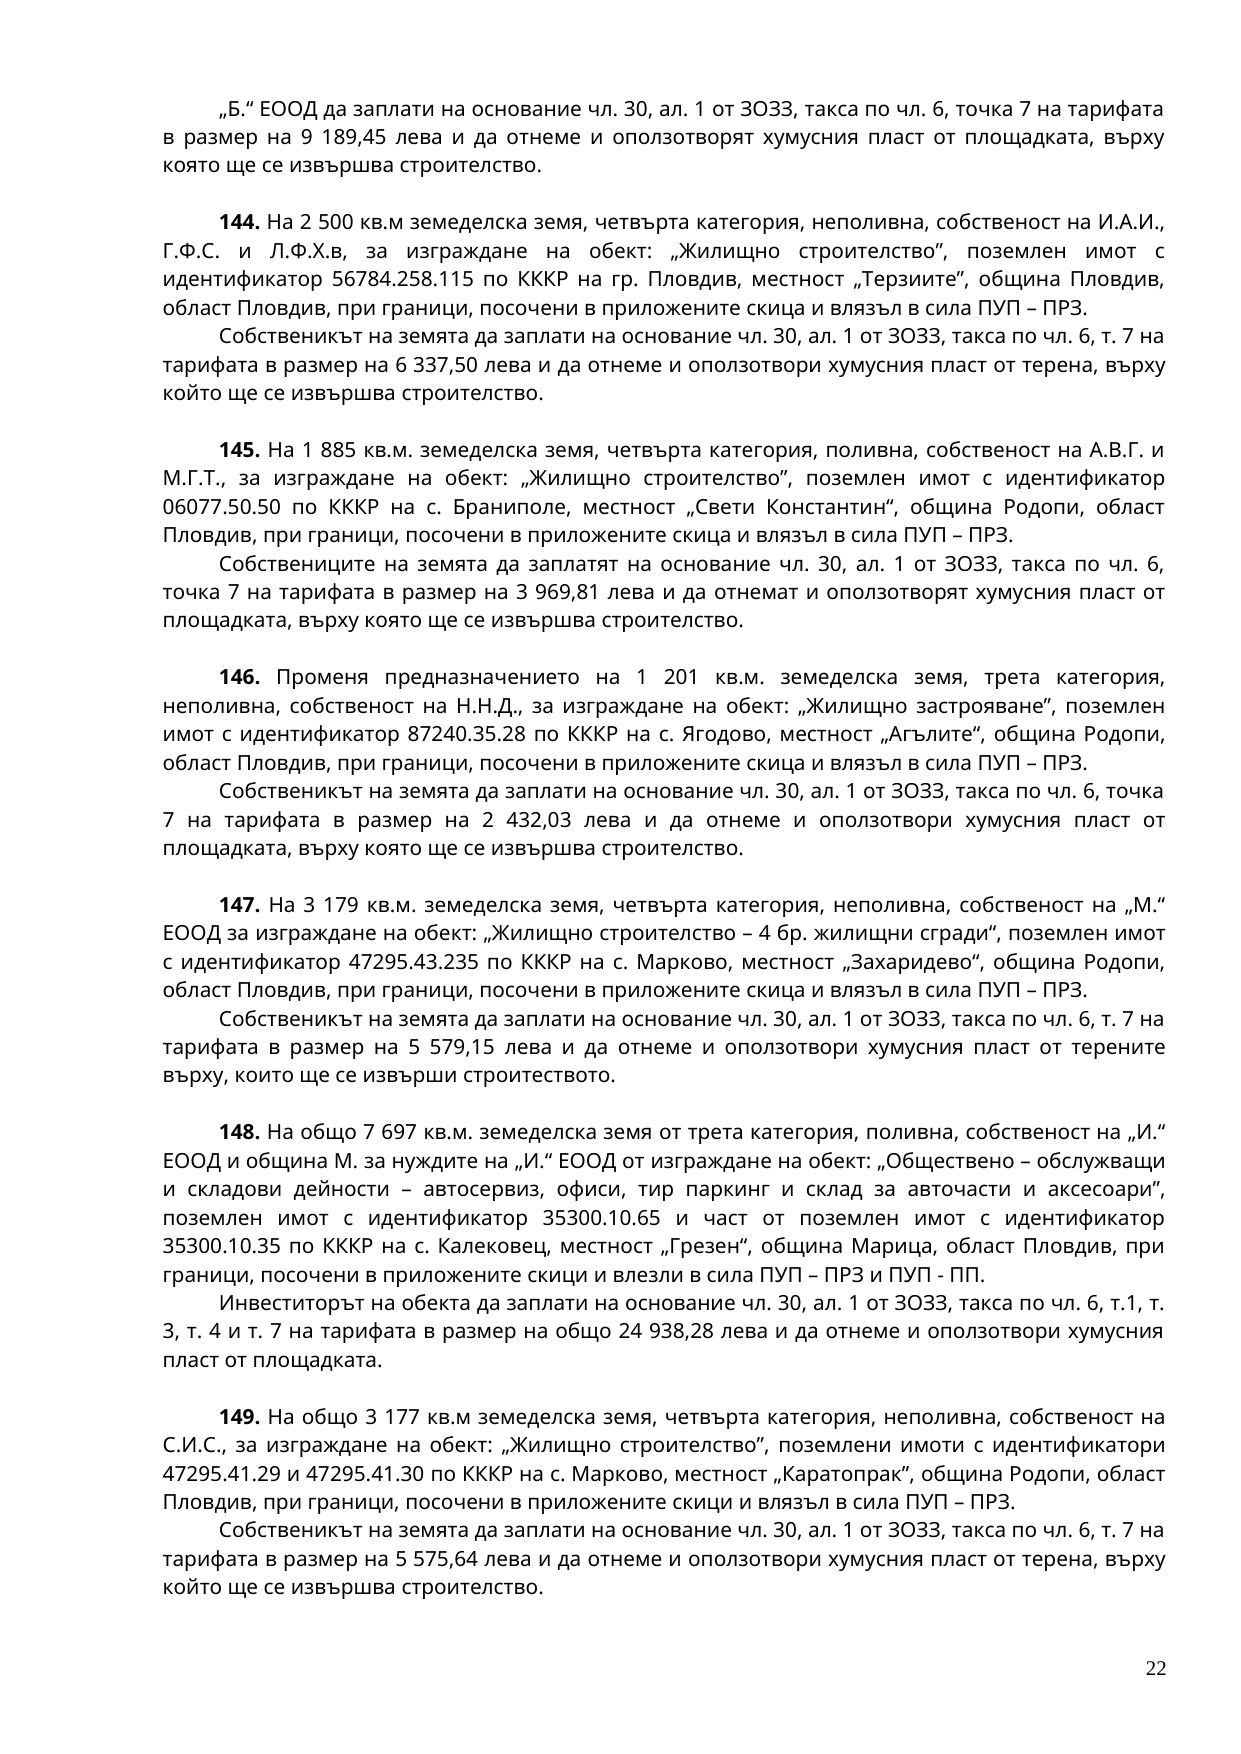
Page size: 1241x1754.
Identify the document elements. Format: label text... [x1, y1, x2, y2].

text 147. На 3 179 кв.м. земеделска земя, четвърта категория, неполивна, собственост на „М.“ ЕООД за изграждане на обект: „Жилищно строителство – 4 бр. жилищни сгради“, поземлен имот с идентификатор 47295.43.235 по КККР на с. Марково, местност „Захаридево“, община Родопи, област Пловдив, при граници, посочени в приложените скица и влязъл в сила ПУП – ПРЗ. [162, 890, 1167, 1004]
text Собственикът на земята да заплати на основание чл. 30, ал. 1 от ЗОЗЗ, такса по чл. 6, точка 7 на тарифата в размер на 2 432,03 лева и да отнеме и оползотвори хумусния пласт от площадката, върху която ще се извършва строителство. [162, 776, 1167, 862]
text 146. Променя предназначението на 1 201 кв.м. земеделска земя, трета категория, неполивна, собственост на Н.Н.Д., за изграждане на обект: „Жилищно застрояване”, поземлен имот с идентификатор 87240.35.28 по КККР на с. Ягодово, местност „Агълите“, община Родопи, област Пловдив, при граници, посочени в приложените скица и влязъл в сила ПУП – ПРЗ. [162, 662, 1167, 776]
text 148. На общо 7 697 кв.м. земеделска земя от трета категория, поливна, собственост на „И.“ ЕООД и община М. за нуждите на „И.“ ЕООД от изграждане на обект: „Обществено – обслужващи и складови дейности – автосервиз, офиси, тир паркинг и склад за авточасти и аксесоари”, поземлен имот с идентификатор 35300.10.65 и част от поземлен имот с идентификатор 35300.10.35 по КККР на с. Калековец, местност „Грезен“, община Марица, област Пловдив, при граници, посочени в приложените скици и влезли в сила ПУП – ПРЗ и ПУП - ПП. [162, 1117, 1167, 1288]
text 145. На 1 885 кв.м. земеделска земя, четвърта категория, поливна, собственост на А.В.Г. и М.Г.Т., за изграждане на обект: „Жилищно строителство”, поземлен имот с идентификатор 06077.50.50 по КККР на с. Браниполе, местност „Свети Константин“, община Родопи, област Пловдив, при граници, посочени в приложените скица и влязъл в сила ПУП – ПРЗ. [162, 435, 1167, 549]
text Инвеститорът на обекта да заплати на основание чл. 30, ал. 1 от ЗОЗЗ, такса по чл. 6, т.1, т. 3, т. 4 и т. 7 на тарифата в размер на общо 24 938,28 лева и да отнеме и оползотвори хумусния пласт от площадката. [162, 1288, 1167, 1373]
text Собственикът на земята да заплати на основание чл. 30, ал. 1 от ЗОЗЗ, такса по чл. 6, т. 7 на тарифата в размер на 5 579,15 лева и да отнеме и оползотвори хумусния пласт от терените върху, които ще се извърши строитеството. [162, 1004, 1167, 1089]
text Собствениците на земята да заплатят на основание чл. 30, ал. 1 от ЗОЗЗ, такса по чл. 6, точка 7 на тарифата в размер на 3 969,81 лева и да отнемат и оползотворят хумусния пласт от площадката, върху която ще се извършва строителство. [162, 549, 1167, 634]
text 149. На общо 3 177 кв.м земеделска земя, четвърта категория, неполивна, собственост на С.И.С., за изграждане на обект: „Жилищно строителство”, поземлени имоти с идентификатори 47295.41.29 и 47295.41.30 по КККР на с. Марково, местност „Каратопрак”, община Родопи, област Пловдив, при граници, посочени в приложените скици и влязъл в сила ПУП – ПРЗ. [162, 1402, 1167, 1516]
text Собственикът на земята да заплати на основание чл. 30, ал. 1 от ЗОЗЗ, такса по чл. 6, т. 7 на тарифата в размер на 5 575,64 лева и да отнеме и оползотвори хумусния пласт от терена, върху който ще се извършва строителство. [162, 1516, 1167, 1601]
text Собственикът на земята да заплати на основание чл. 30, ал. 1 от ЗОЗЗ, такса по чл. 6, т. 7 на тарифата в размер на 6 337,50 лева и да отнеме и оползотвори хумусния пласт от терена, върху който ще се извършва строителство. [162, 321, 1167, 407]
text 144. На 2 500 кв.м земеделска земя, четвърта категория, неполивна, собственост на И.А.И., Г.Ф.С. и Л.Ф.Х.в, за изграждане на обект: „Жилищно строителство”, поземлен имот с идентификатор 56784.258.115 по КККР на гр. Пловдив, местност „Терзиите”, община Пловдив, област Пловдив, при граници, посочени в приложените скица и влязъл в сила ПУП – ПРЗ. [162, 207, 1167, 321]
text „Б.“ ЕООД да заплати на основание чл. 30, ал. 1 от ЗОЗЗ, такса по чл. 6, точка 7 на тарифата в размер на 9 189,45 лева и да отнеме и оползотворят хумусния пласт от площадката, върху която ще се извършва строителство. [162, 94, 1167, 179]
